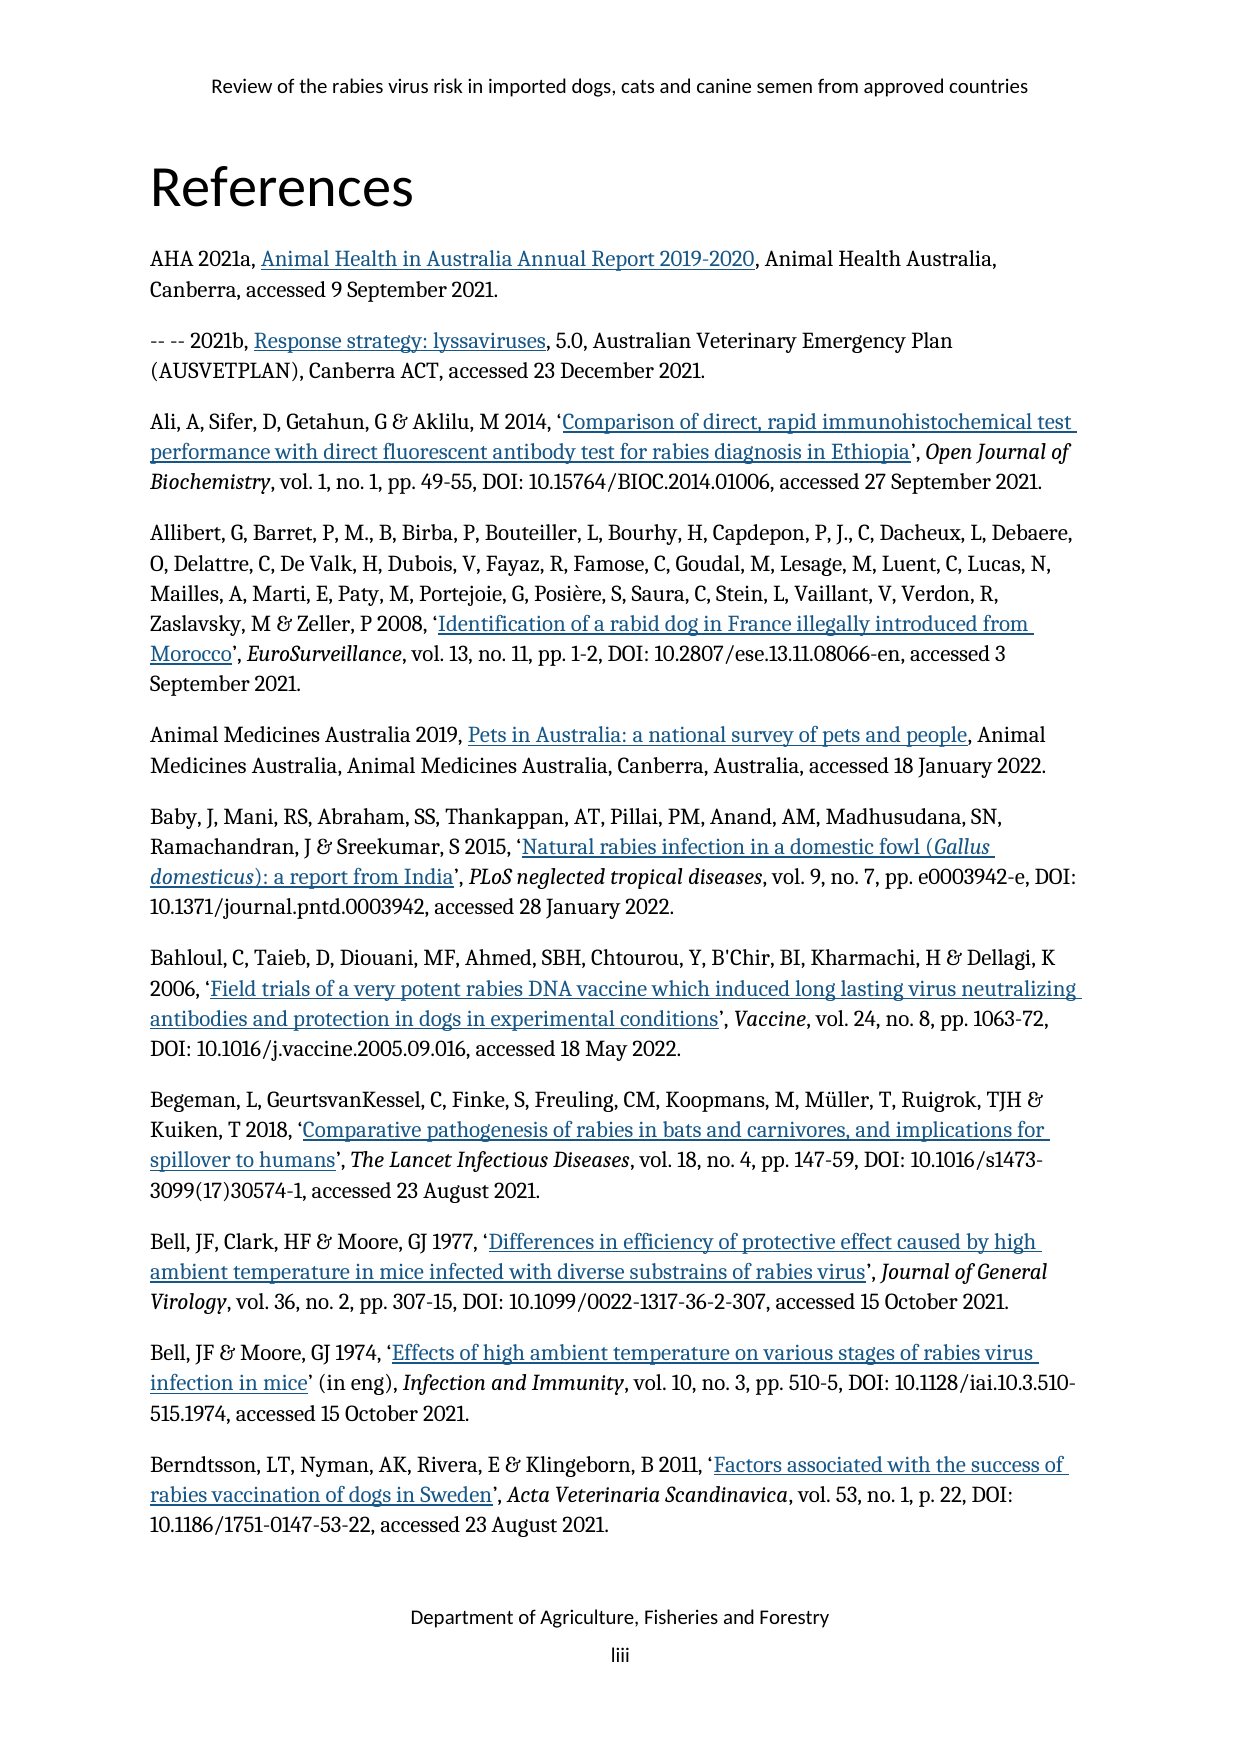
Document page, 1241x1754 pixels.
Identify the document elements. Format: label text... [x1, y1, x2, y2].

text AHA 2021a, Animal Health in Australia Annual Report 2019-2020, Animal Health Australia, Canberra, accessed 9 September 2021. [150, 246, 1090, 303]
text Animal Medicines Australia 2019, Pets in Australia: a national survey of pets and people, Animal Medicines Australia, Animal Medicines Australia, Canberra, Australia, accessed 18 January 2022. [150, 722, 1090, 779]
text Begeman, L, GeurtsvanKessel, C, Finke, S, Freuling, CM, Koopmans, M, Müller, T, Ruigrok, TJH & Kuiken, T 2018, ‘Comparative pathogenesis of rabies in bats and carnivores, and implications for spillover to humans’, The Lancet Infectious Diseases, vol. 18, no. 4, pp. 147-59, DOI: 10.1016/s1473-3099(17)30574-1, accessed 23 August 2021. [150, 1087, 1090, 1204]
text Allibert, G, Barret, P, M., B, Birba, P, Bouteiller, L, Bourhy, H, Capdepon, P, J., C, Dacheux, L, Debaere, O, Delattre, C, De Valk, H, Dubois, V, Fayaz, R, Famose, C, Goudal, M, Lesage, M, Luent, C, Lucas, N, Mailles, A, Marti, E, Paty, M, Portejoie, G, Posière, S, Saura, C, Stein, L, Vaillant, V, Verdon, R, Zaslavsky, M & Zeller, P 2008, ‘Identification of a rabid dog in France illegally introduced from Morocco’, EuroSurveillance, vol. 13, no. 11, pp. 1-2, DOI: 10.2807/ese.13.11.08066-en, accessed 3 September 2021. [150, 520, 1090, 698]
text Bell, JF, Clark, HF & Moore, GJ 1977, ‘Differences in efficiency of protective effect caused by high ambient temperature in mice infected with diverse substrains of rabies virus’, Journal of General Virology, vol. 36, no. 2, pp. 307-15, DOI: 10.1099/0022-1317-36-2-307, accessed 15 October 2021. [150, 1228, 1090, 1315]
text Berndtsson, LT, Nyman, AK, Rivera, E & Klingeborn, B 2011, ‘Factors associated with the success of rabies vaccination of dogs in Sweden’, Acta Veterinaria Scandinavica, vol. 53, no. 1, p. 22, DOI: 10.1186/1751-0147-53-22, accessed 23 August 2021. [150, 1451, 1090, 1538]
text Baby, J, Mani, RS, Abraham, SS, Thankappan, AT, Pillai, PM, Anand, AM, Madhusudana, SN, Ramachandran, J & Sreekumar, S 2015, ‘Natural rabies infection in a domestic fowl (Gallus domesticus): a report from India’, PLoS neglected tropical diseases, vol. 9, no. 7, pp. e0003942-e, DOI: 10.1371/journal.pntd.0003942, accessed 28 January 2022. [150, 803, 1090, 921]
text Ali, A, Sifer, D, Getahun, G & Aklilu, M 2014, ‘Comparison of direct, rapid immunohistochemical test performance with direct fluorescent antibody test for rabies diagnosis in Ethiopia’, Open Journal of Biochemistry, vol. 1, no. 1, pp. 49-55, DOI: 10.15764/BIOC.2014.01006, accessed 27 September 2021. [150, 409, 1090, 496]
text -- -- 2021b, Response strategy: lyssaviruses, 5.0, Australian Veterinary Emergency Plan (AUSVETPLAN), Canberra ACT, accessed 23 December 2021. [150, 327, 1090, 384]
text Bell, JF & Moore, GJ 1974, ‘Effects of high ambient temperature on various stages of rabies virus infection in mice’ (in eng), Infection and Immunity, vol. 10, no. 3, pp. 510-5, DOI: 10.1128/iai.10.3.510-515.1974, accessed 15 October 2021. [150, 1340, 1090, 1427]
subtitle References [150, 150, 1090, 221]
text Bahloul, C, Taieb, D, Diouani, MF, Ahmed, SBH, Chtourou, Y, B'Chir, BI, Kharmachi, H & Dellagi, K 2006, ‘Field trials of a very potent rabies DNA vaccine which induced long lasting virus neutralizing antibodies and protection in dogs in experimental conditions’, Vaccine, vol. 24, no. 8, pp. 1063-72, DOI: 10.1016/j.vaccine.2005.09.016, accessed 18 May 2022. [150, 945, 1090, 1062]
